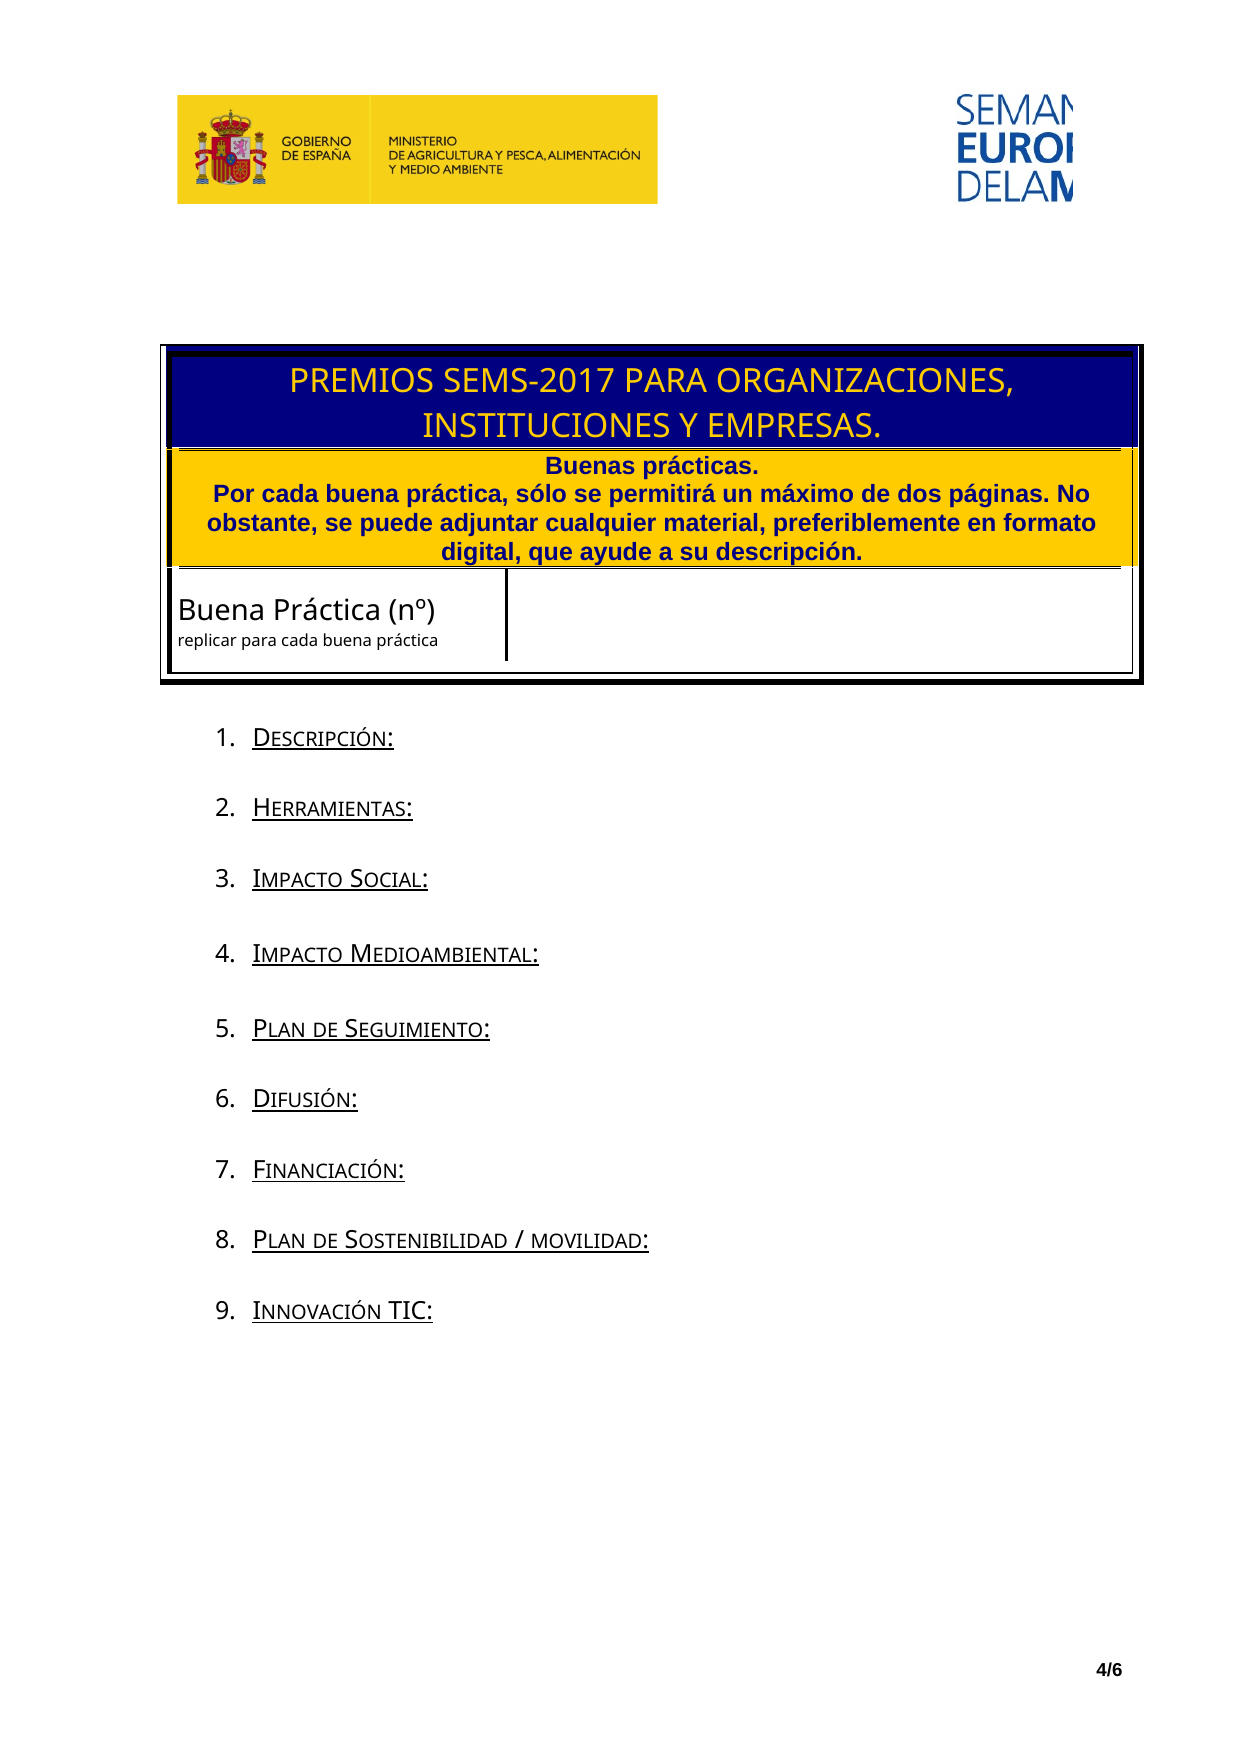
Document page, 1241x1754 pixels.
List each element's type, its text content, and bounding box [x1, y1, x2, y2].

list Plan de Seguimiento: [215, 1011, 1122, 1045]
list Difusión: [215, 1081, 1122, 1115]
picture [177, 95, 658, 204]
table_cell Buena Práctica (nº) replicar para cada buena práctica [166, 566, 506, 672]
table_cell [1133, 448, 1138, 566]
list Herramientas: [215, 790, 1122, 824]
table_header PREMIOS SEMS-2017 PARA ORGANIZACIONES, INSTITUCIONES Y EMPRESAS. [166, 346, 1138, 447]
list Descripción: [215, 719, 1122, 754]
list Impacto Social: [215, 861, 1122, 895]
picture [954, 88, 1073, 212]
table_cell Buenas prácticas. Por cada buena práctica, sólo se permitirá un máximo de dos páginas. No obstante, se puede adjuntar cualquier material, preferiblemente en formato digital, que ayude a su descripción. [172, 448, 1132, 566]
table_cell [506, 566, 1138, 672]
list Impacto Medioambiental: [215, 936, 1122, 970]
list Financiación: [215, 1152, 1122, 1186]
list Plan de Sostenibilidad / movilidad: [215, 1222, 1122, 1256]
list Innovación TIC: [215, 1293, 1122, 1327]
